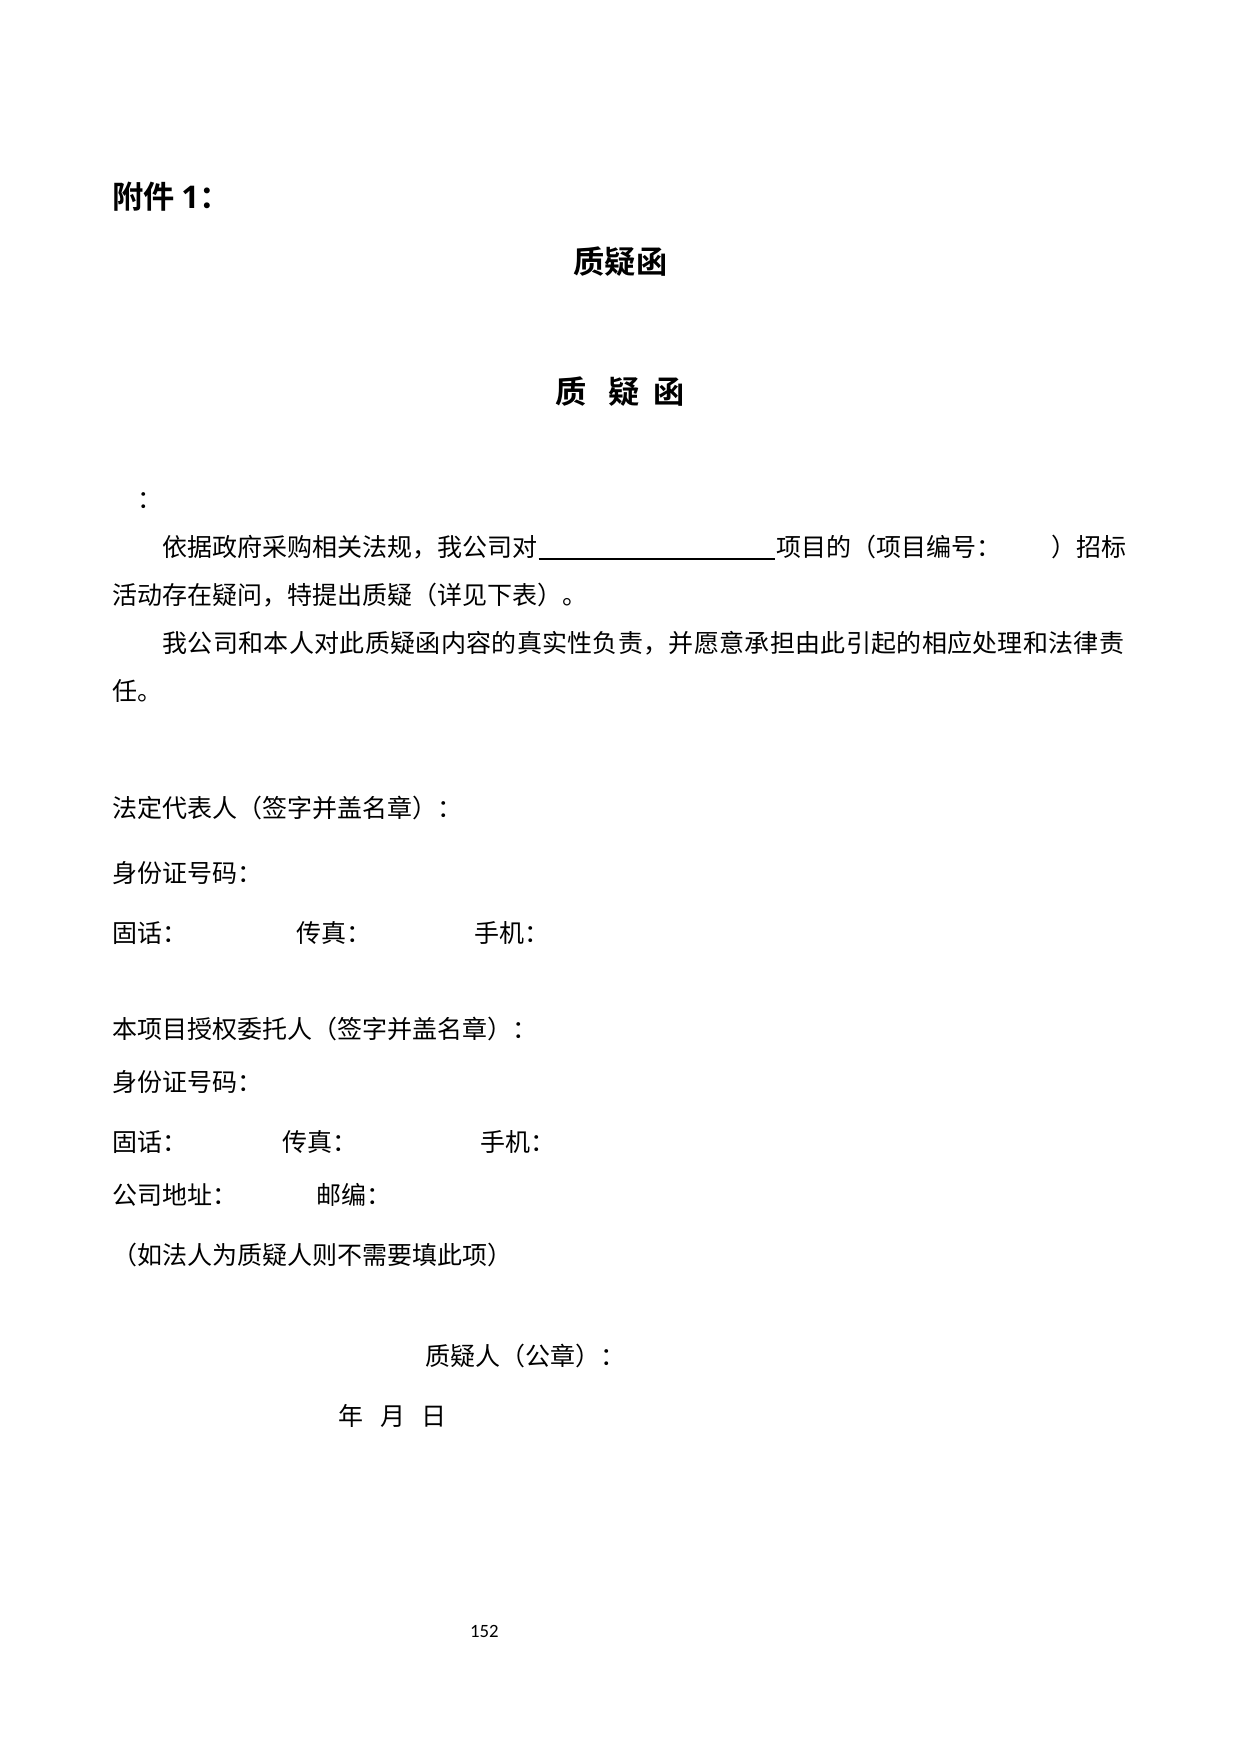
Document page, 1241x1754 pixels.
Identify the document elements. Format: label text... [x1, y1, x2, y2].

text 质疑人（公章）： [112, 1322, 1128, 1387]
text 年 月 日 [112, 1387, 1128, 1435]
text ： [112, 470, 1128, 518]
text 质 疑 函 [112, 357, 1128, 422]
text （如法人为质疑人则不需要填此项） [112, 1226, 1128, 1274]
text 本项目授权委托人（签字并盖名章）： [112, 1000, 1128, 1048]
text 法定代表人（签字并盖名章）： [112, 774, 1128, 839]
text 依据政府采购相关法规，我公司对 项目的（项目编号： ）招标活动存在疑问，特提出质疑（详见下表）。 [112, 518, 1128, 614]
text 固话： 传真： 手机： [112, 904, 1128, 952]
text 公司地址： 邮编： [112, 1161, 1128, 1226]
text 固话： 传真： 手机： [112, 1113, 1128, 1161]
text 质疑函 [112, 227, 1128, 292]
text 身份证号码： [112, 839, 1128, 904]
text 我公司和本人对此质疑函内容的真实性负责，并愿意承担由此引起的相应处理和法律责任。 [112, 614, 1128, 709]
text 身份证号码： [112, 1048, 1128, 1113]
text 附件1： [112, 162, 1128, 227]
